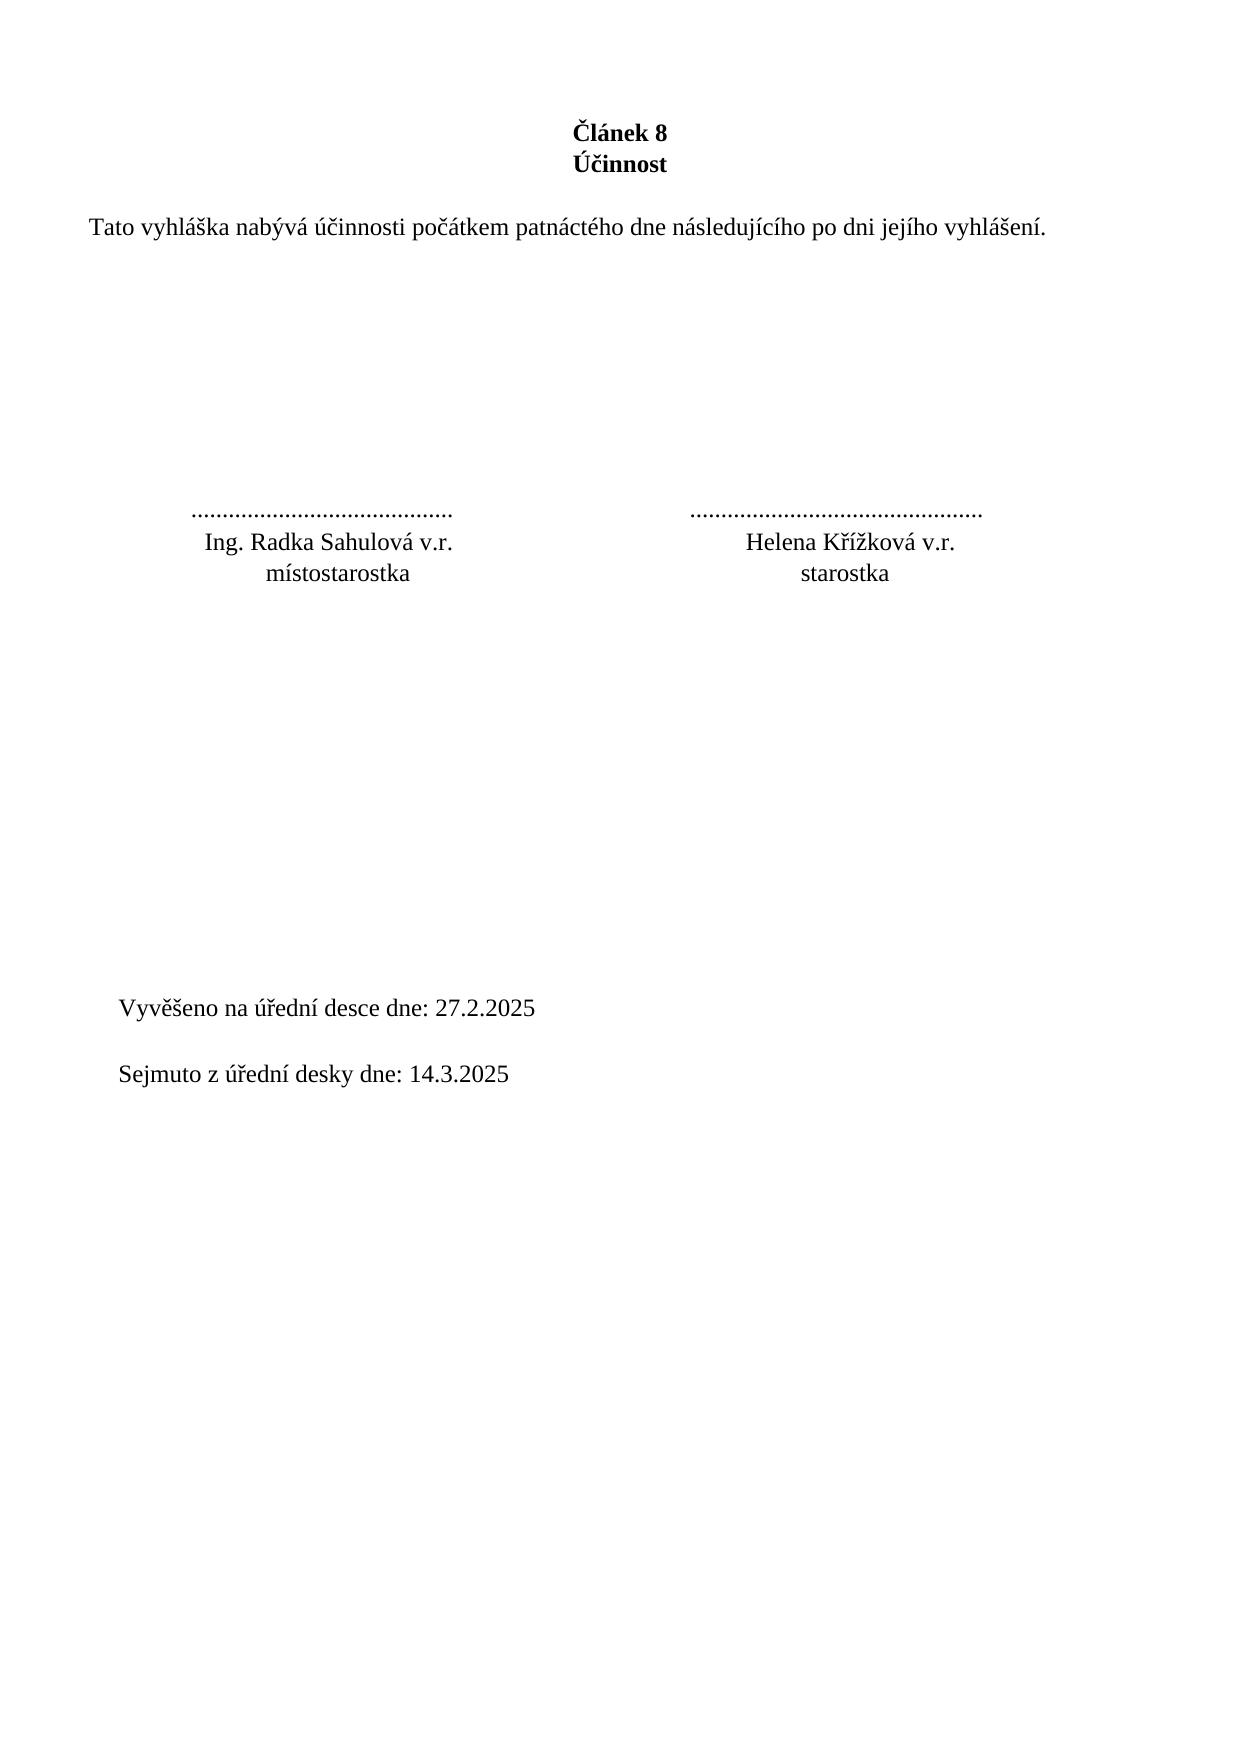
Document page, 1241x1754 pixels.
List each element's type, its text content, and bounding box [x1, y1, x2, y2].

text Tato vyhláška nabývá účinnosti počátkem patnáctého dne následujícího po dni jejího vyhlášení. [88, 212, 1122, 241]
text Vyvěšeno na úřední desce dne: 27.2.2025 [118, 993, 1122, 1022]
text Sejmuto z úřední desky dne: 14.3.2025 [118, 1059, 1122, 1088]
text místostarostka starostka [192, 558, 1122, 587]
text Ing. Radka Sahulová v.r. Helena Křížková v.r. [192, 527, 1122, 556]
text .......................................... ............................................... [118, 494, 1122, 523]
subtitle Článek 8 [118, 118, 1121, 147]
subtitle Účinnost [118, 149, 1121, 178]
